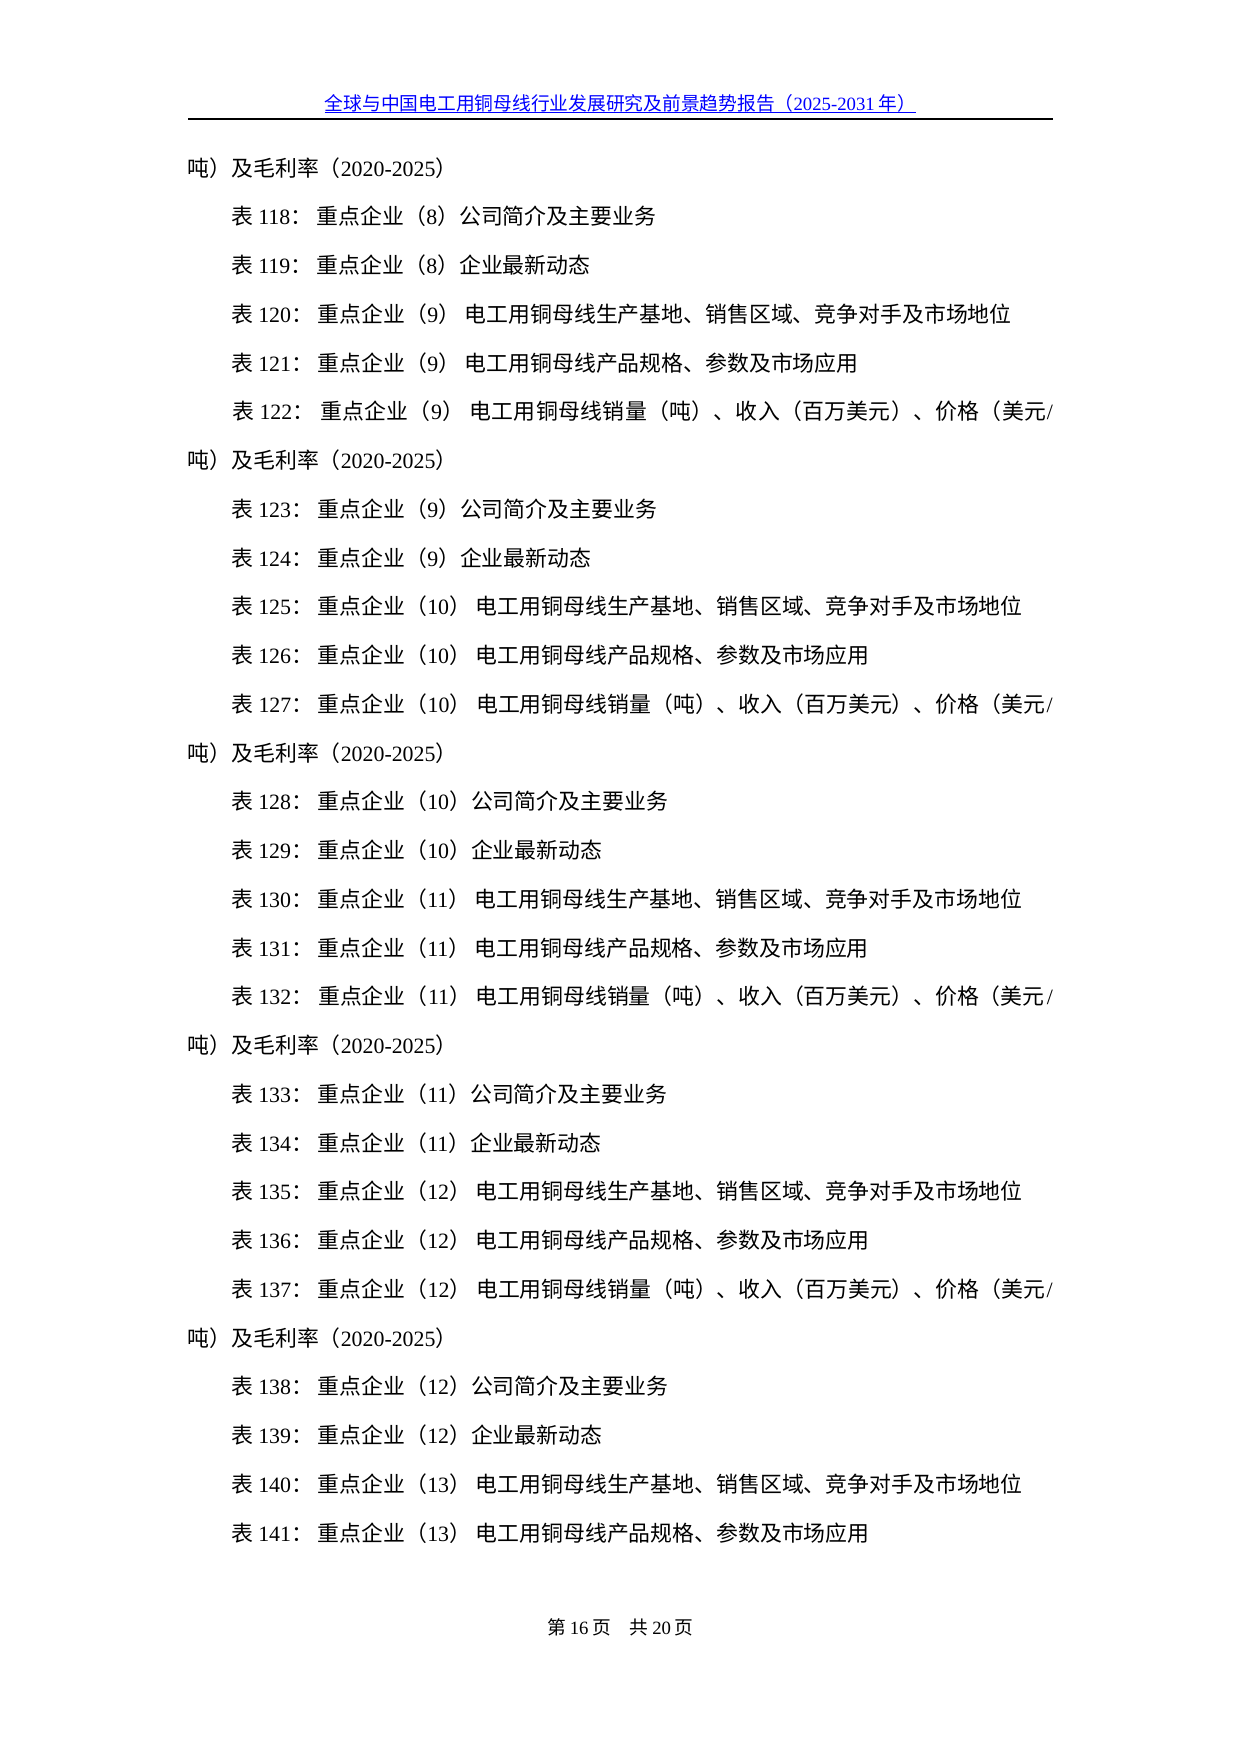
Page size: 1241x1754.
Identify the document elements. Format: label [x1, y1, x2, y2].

text [187, 150, 1053, 1548]
